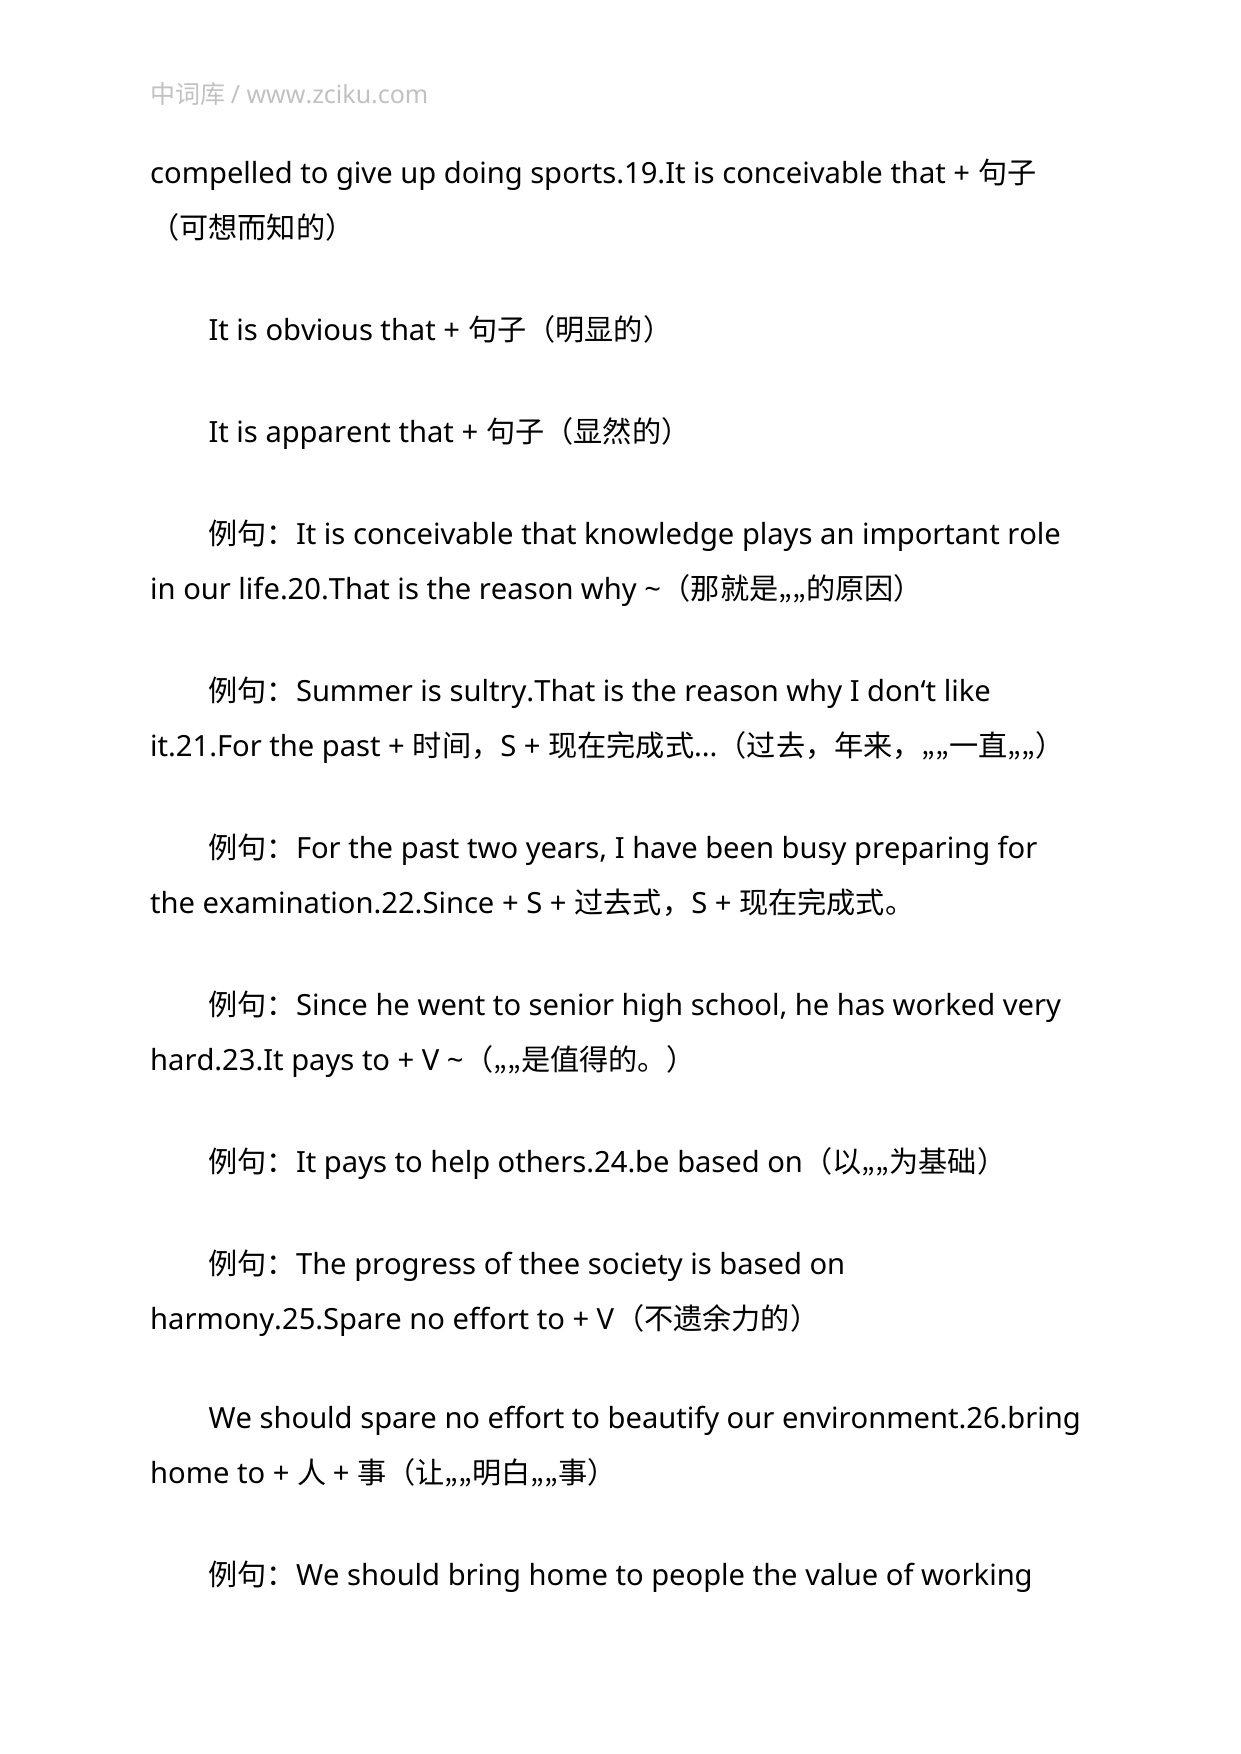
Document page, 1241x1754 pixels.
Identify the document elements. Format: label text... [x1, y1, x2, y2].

text It is obvious that + 句子（明显的） [150, 307, 1090, 349]
text 例句：Since he went to senior high school, he has worked very hard.23.It pays to + V ~（„„是值得的。） [150, 982, 1090, 1079]
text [150, 1552, 1090, 1594]
text We should spare no effort to beautify our environment.26.bring home to + 人 + 事（让„„明白„„事） [150, 1398, 1090, 1492]
text 例句：For the past two years, I have been busy preparing for the examination.22.Since + S + 过去式，S + 现在完成式。 [150, 825, 1090, 922]
text 例句：The progress of thee society is based on harmony.25.Spare no effort to + V（不遗余力的） [150, 1241, 1090, 1338]
text 例句：It pays to help others.24.be based on（以„„为基础） [150, 1139, 1090, 1181]
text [150, 150, 1090, 247]
text It is apparent that + 句子（显然的） [150, 409, 1090, 451]
text 例句：Summer is sultry.That is the reason why I don‘t like it.21.For the past + 时间，S + 现在完成式...（过去，年来，„„一直„„） [150, 668, 1090, 765]
text 例句：It is conceivable that knowledge plays an important role in our life.20.That is the reason why ~（那就是„„的原因） [150, 511, 1090, 608]
